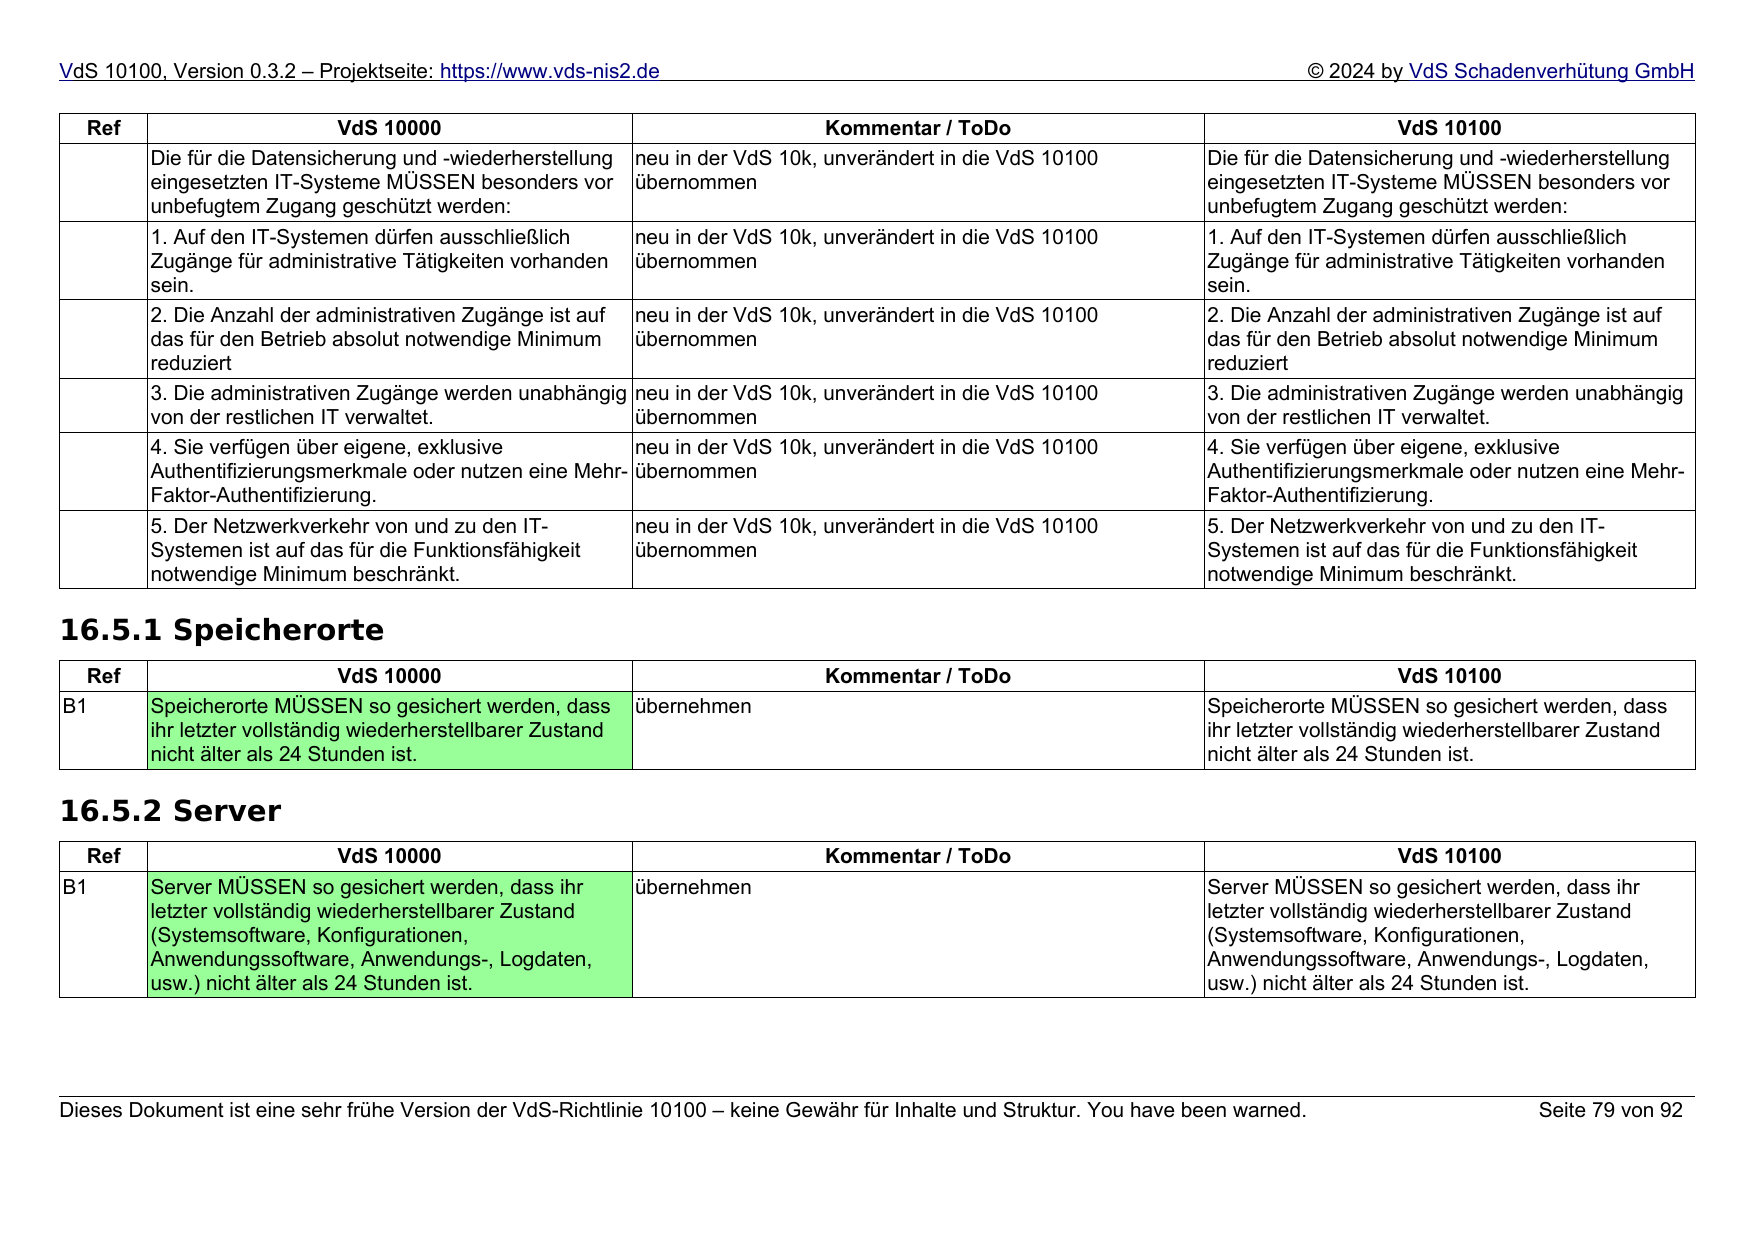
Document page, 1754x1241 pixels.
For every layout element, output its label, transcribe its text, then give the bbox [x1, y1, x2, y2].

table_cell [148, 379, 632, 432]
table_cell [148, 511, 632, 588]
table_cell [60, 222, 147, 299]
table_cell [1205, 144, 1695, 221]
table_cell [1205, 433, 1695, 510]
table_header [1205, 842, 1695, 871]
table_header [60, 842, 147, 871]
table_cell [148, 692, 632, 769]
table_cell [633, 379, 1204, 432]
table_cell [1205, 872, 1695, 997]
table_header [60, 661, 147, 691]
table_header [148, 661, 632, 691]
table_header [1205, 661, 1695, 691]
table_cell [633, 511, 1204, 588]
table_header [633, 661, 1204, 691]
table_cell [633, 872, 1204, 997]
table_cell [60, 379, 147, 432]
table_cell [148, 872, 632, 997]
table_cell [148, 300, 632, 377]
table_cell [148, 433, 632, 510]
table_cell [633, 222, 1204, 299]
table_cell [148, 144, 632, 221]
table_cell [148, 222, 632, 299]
subtitle 16.5.2 Server [59, 794, 1695, 828]
subtitle 16.5.1 Speicherorte [59, 614, 1695, 648]
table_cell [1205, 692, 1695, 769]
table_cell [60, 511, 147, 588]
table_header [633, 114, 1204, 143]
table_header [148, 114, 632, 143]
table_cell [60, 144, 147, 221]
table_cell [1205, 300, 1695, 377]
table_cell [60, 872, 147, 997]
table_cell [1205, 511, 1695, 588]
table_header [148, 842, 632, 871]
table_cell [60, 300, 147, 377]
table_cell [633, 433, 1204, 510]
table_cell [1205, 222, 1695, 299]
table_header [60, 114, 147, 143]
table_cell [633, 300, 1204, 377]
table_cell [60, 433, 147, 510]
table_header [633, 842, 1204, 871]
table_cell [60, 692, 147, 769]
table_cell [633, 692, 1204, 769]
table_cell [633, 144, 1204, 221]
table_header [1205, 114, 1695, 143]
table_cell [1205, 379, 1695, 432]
